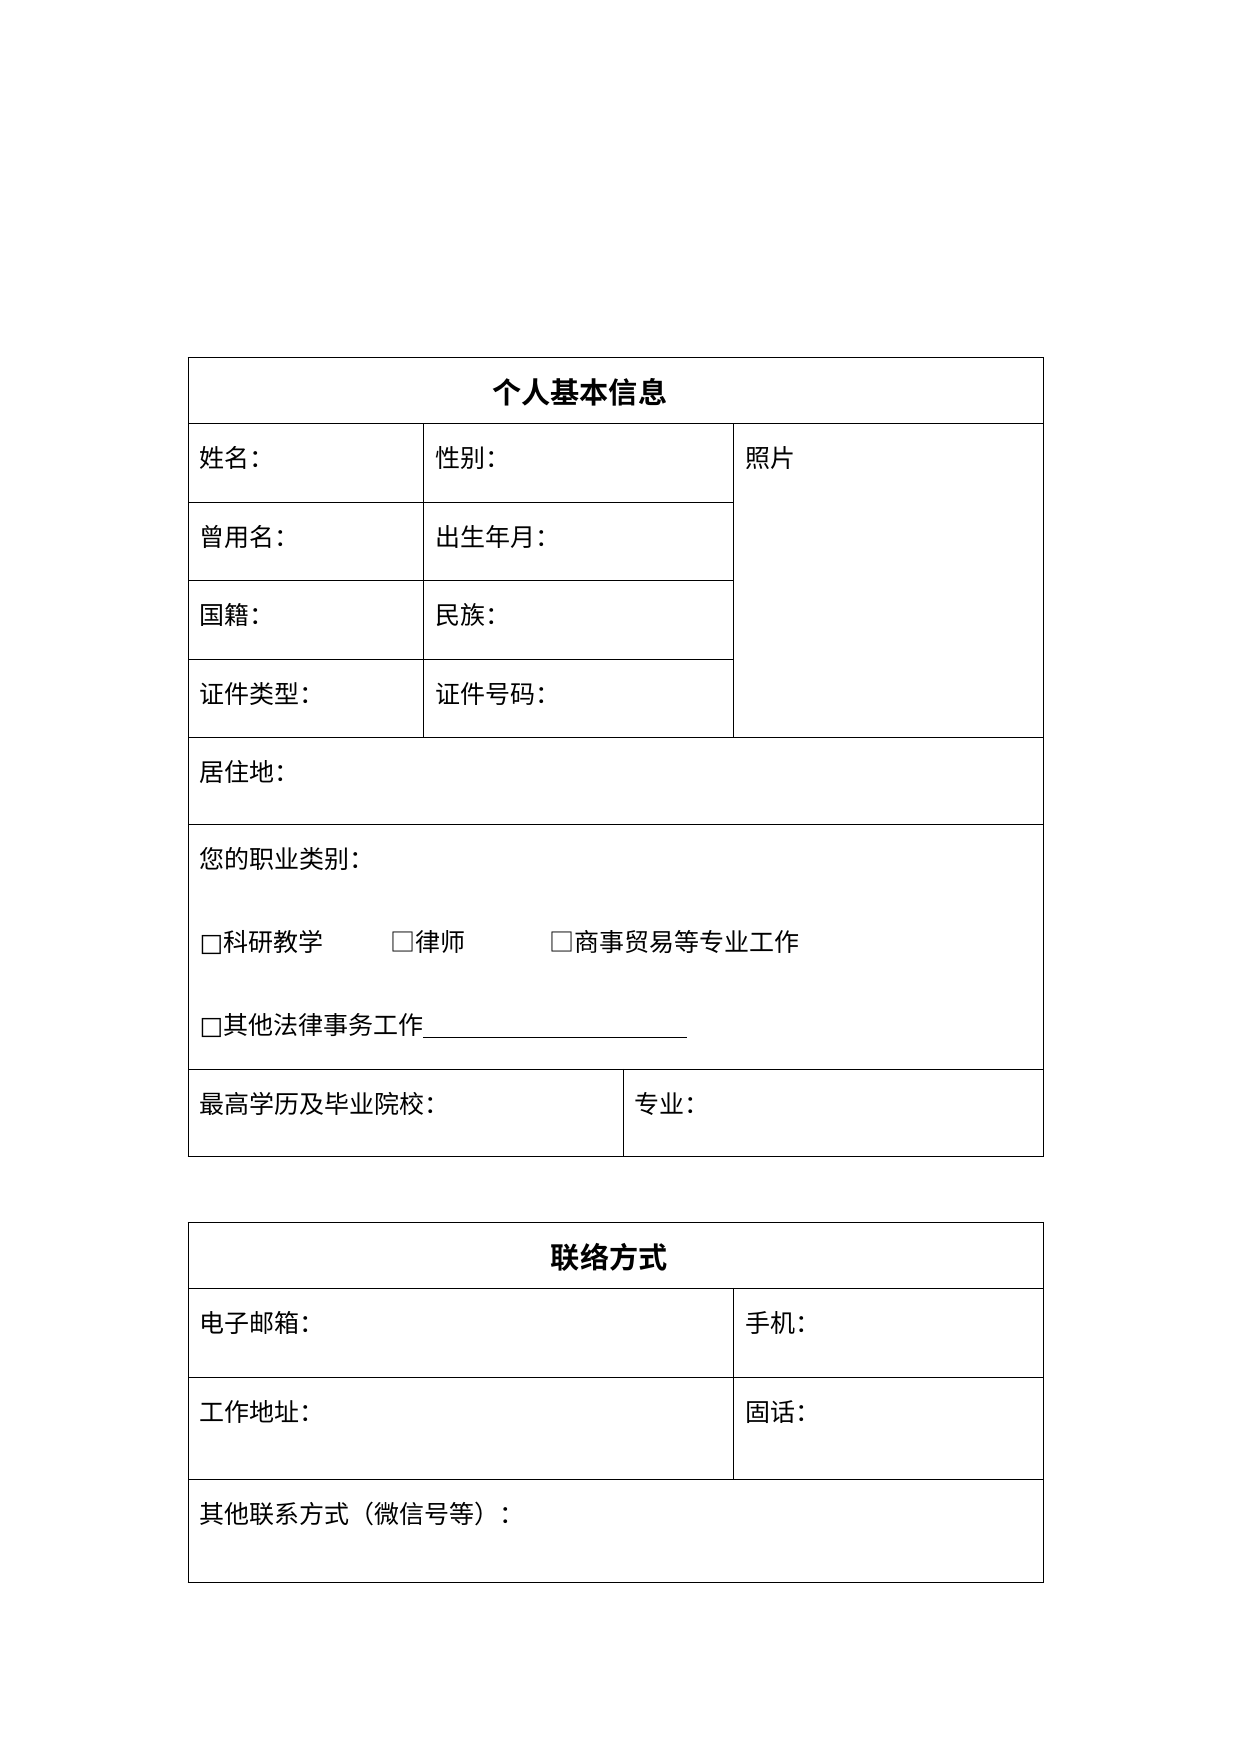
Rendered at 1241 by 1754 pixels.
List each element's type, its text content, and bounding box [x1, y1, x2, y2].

table_cell 电子邮箱： [189, 1289, 733, 1377]
table_cell 您的职业类别： □科研教学 □律师 □商事贸易等专业工作 □其他法律事务工作 [189, 825, 1043, 1069]
table_cell 性别： [424, 424, 733, 502]
table_cell 居住地： [189, 738, 1043, 824]
table_cell 最高学历及毕业院校： [189, 1070, 623, 1156]
table_cell 国籍： [189, 581, 423, 659]
table_cell 证件类型： [189, 660, 423, 737]
table_cell 固话： [734, 1378, 1043, 1479]
table_header 个人基本信息 [189, 358, 1043, 423]
table_cell 其他联系方式（微信号等）： [189, 1480, 1043, 1582]
table_cell 工作地址： [189, 1378, 733, 1479]
table_cell 姓名： [189, 424, 423, 502]
table_cell 手机： [734, 1289, 1043, 1377]
table_cell 出生年月： [424, 503, 733, 580]
table_cell 民族： [424, 581, 733, 659]
table_cell 曾用名： [189, 503, 423, 580]
table_header 联络方式 [189, 1223, 1043, 1288]
table_cell 证件号码： [424, 660, 733, 737]
table_cell 照片 [734, 424, 1043, 737]
table_cell 专业： [624, 1070, 1043, 1156]
